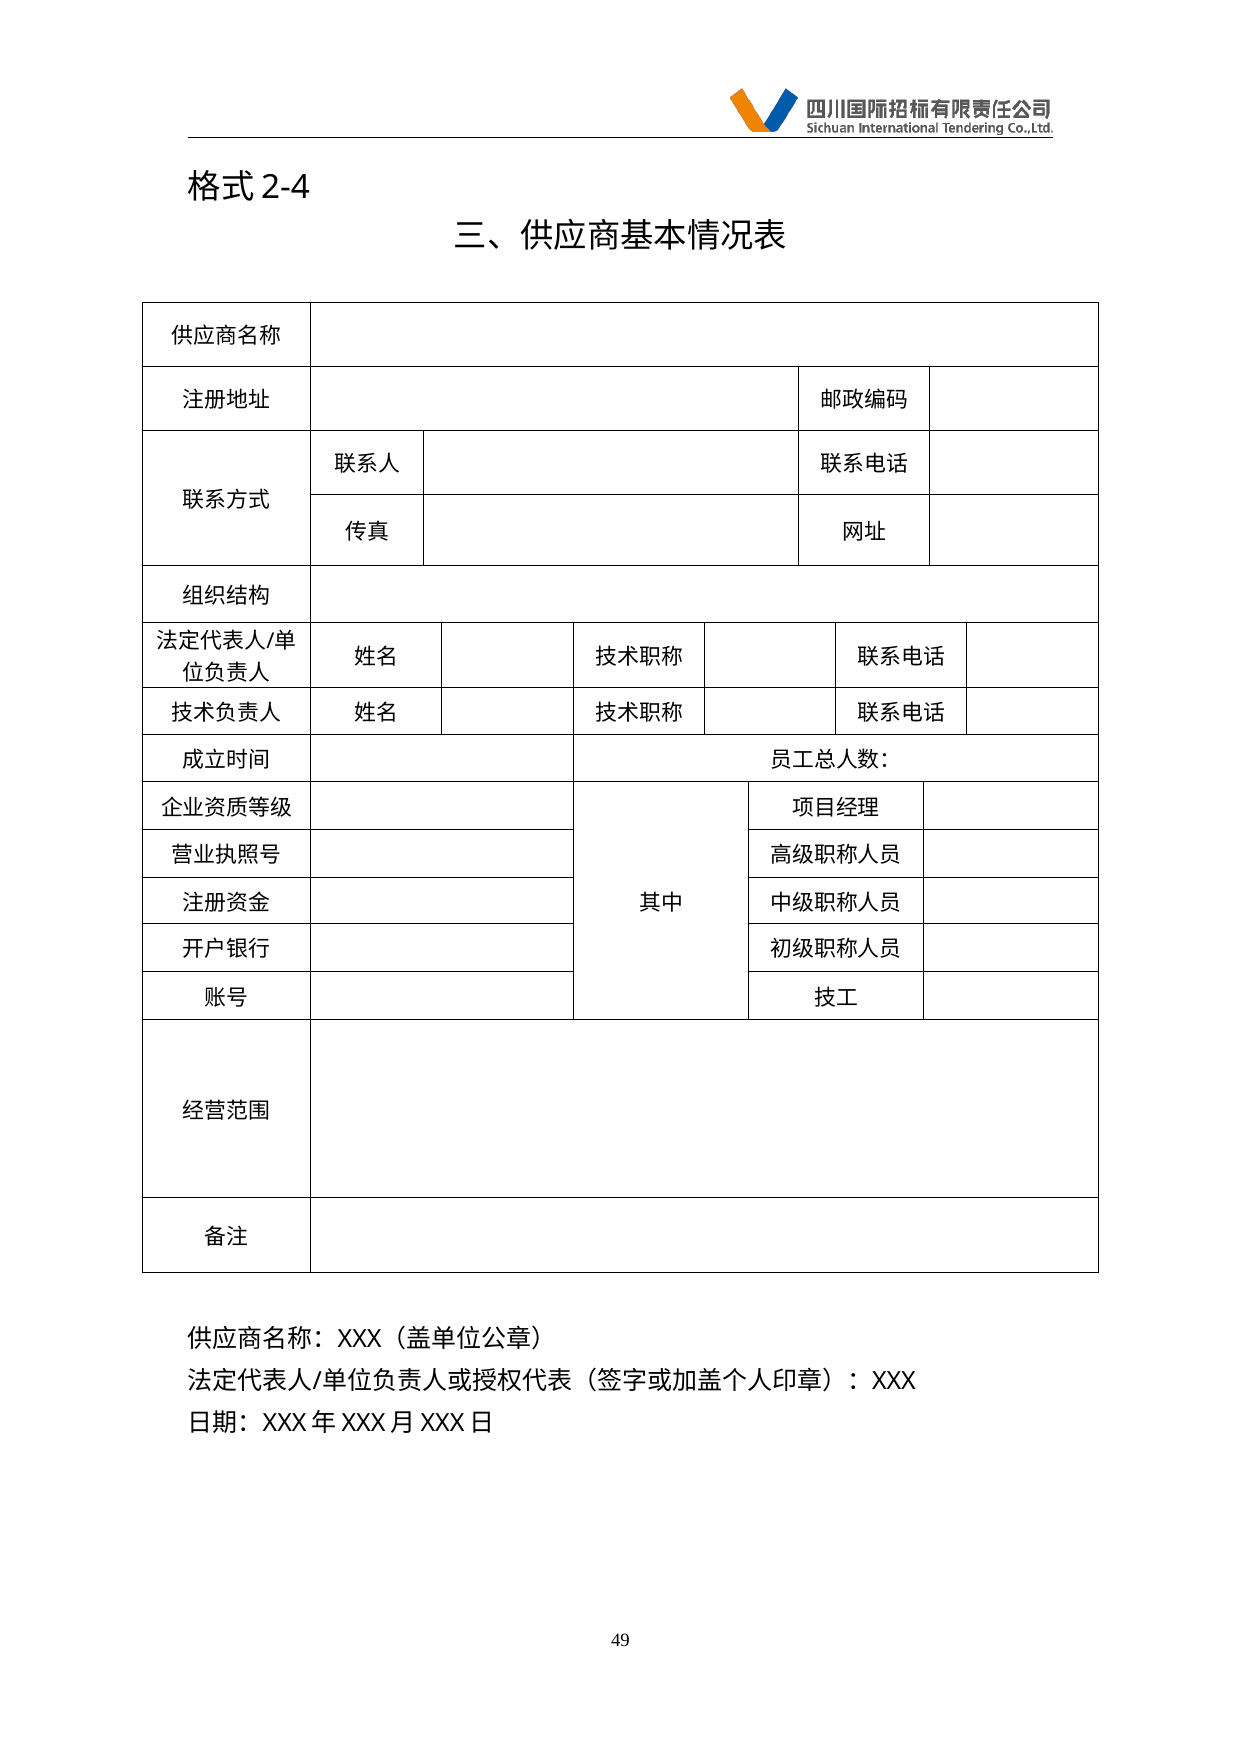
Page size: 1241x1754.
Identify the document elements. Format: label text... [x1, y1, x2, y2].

table_header 供应商名称 [143, 303, 310, 366]
table_cell 高级职称人员 [749, 830, 923, 877]
table_cell 技术职称 [574, 623, 704, 687]
table_cell 技工 [749, 972, 923, 1019]
table_cell [930, 431, 1098, 494]
table_cell 法定代表人/单位负责人 [143, 623, 310, 687]
table_cell [930, 495, 1098, 565]
table_cell 成立时间 [143, 735, 310, 781]
table_cell 联系电话 [799, 431, 929, 494]
table_cell 传真 [311, 495, 423, 565]
table_cell [924, 782, 1098, 829]
table_cell [311, 972, 573, 1019]
table_cell [311, 735, 573, 781]
table_cell 经营范围 [143, 1020, 310, 1197]
table_cell 技术负责人 [143, 688, 310, 734]
table_cell [967, 688, 1098, 734]
table_cell [930, 367, 1098, 430]
table_cell 网址 [799, 495, 929, 565]
table_cell 邮政编码 [799, 367, 929, 430]
table_cell [924, 830, 1098, 877]
table_cell [924, 924, 1098, 971]
table_cell [311, 878, 573, 923]
table_cell 联系方式 [143, 431, 310, 565]
text 格式2-4 [187, 160, 1053, 208]
text 法定代表人/单位负责人或授权代表（签字或加盖个人印章）：XXX [187, 1356, 1053, 1398]
table_cell 其中 [574, 782, 748, 1019]
text 三、供应商基本情况表 [187, 208, 1053, 257]
table_cell [967, 623, 1098, 687]
table_cell 组织结构 [143, 566, 310, 622]
table_header [311, 303, 1098, 366]
table_cell 联系电话 [836, 688, 966, 734]
table_cell 中级职称人员 [749, 878, 923, 923]
table_cell [311, 1198, 1098, 1272]
table_cell [311, 367, 798, 430]
table_cell 注册资金 [143, 878, 310, 923]
table_cell 账号 [143, 972, 310, 1019]
table_cell 备注 [143, 1198, 310, 1272]
table_cell [424, 431, 798, 494]
table_cell [424, 495, 798, 565]
text 供应商名称：XXX（盖单位公章） [187, 1314, 1053, 1356]
table_cell 项目经理 [749, 782, 923, 829]
table_cell 联系人 [311, 431, 423, 494]
table_cell [311, 1020, 1098, 1197]
table_cell [311, 782, 573, 829]
table_cell 联系电话 [836, 623, 966, 687]
table_cell 姓名 [311, 688, 441, 734]
table_cell [311, 566, 1098, 622]
table_cell [442, 623, 573, 687]
table_cell [311, 830, 573, 877]
table_cell [705, 688, 835, 734]
table_cell 技术职称 [574, 688, 704, 734]
table_cell 开户银行 [143, 924, 310, 971]
table_cell 注册地址 [143, 367, 310, 430]
picture [729, 88, 1053, 135]
table_cell [924, 972, 1098, 1019]
text 日期：XXX年XXX月XXX日 [187, 1398, 1053, 1439]
table_cell 营业执照号 [143, 830, 310, 877]
table_cell [705, 623, 835, 687]
table_cell 员工总人数： [574, 735, 1098, 781]
table_cell [924, 878, 1098, 923]
table_cell [442, 688, 573, 734]
table_cell [311, 924, 573, 971]
table_cell 企业资质等级 [143, 782, 310, 829]
table_cell 姓名 [311, 623, 441, 687]
table_cell 初级职称人员 [749, 924, 923, 971]
